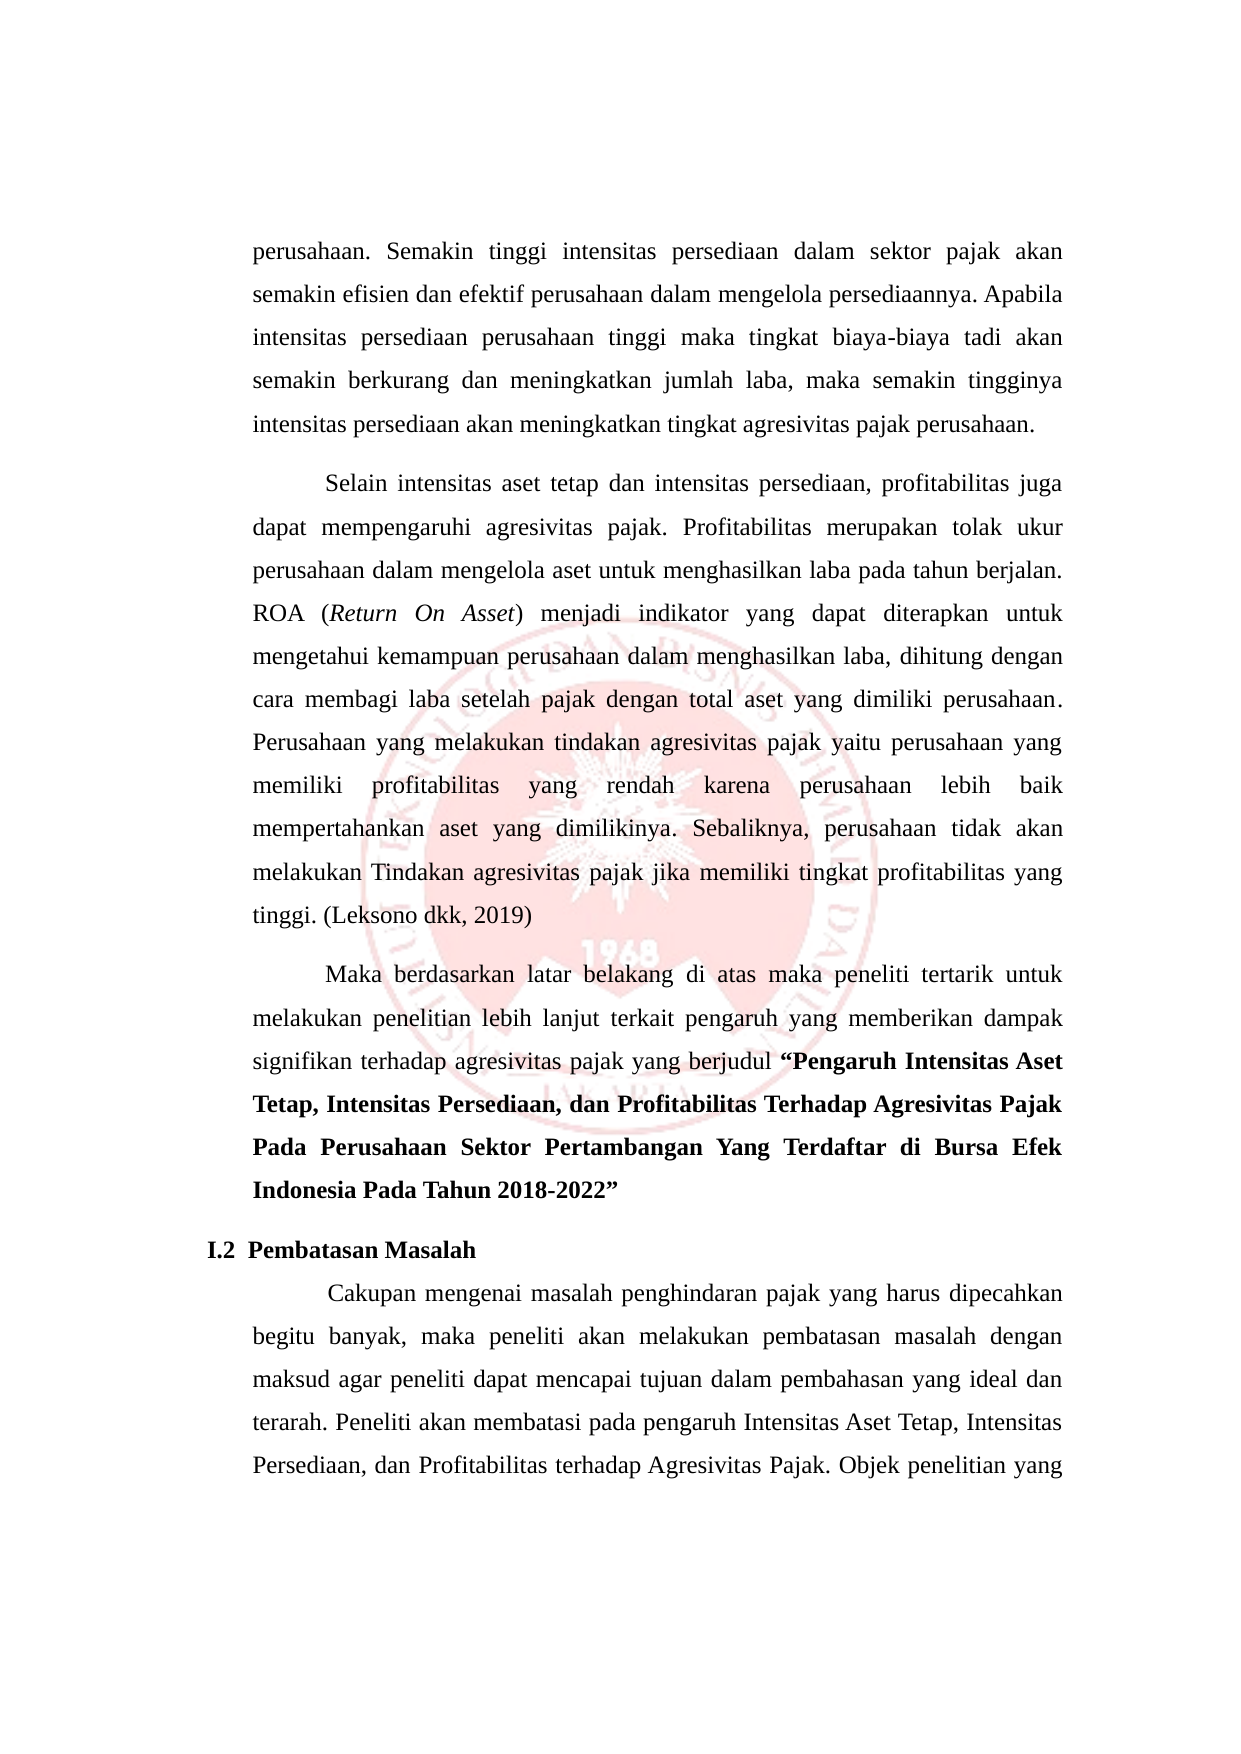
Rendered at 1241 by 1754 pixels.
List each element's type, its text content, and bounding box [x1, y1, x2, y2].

subtitle Pembatasan Masalah [207, 1235, 1063, 1264]
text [252, 1278, 1063, 1479]
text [252, 236, 1063, 437]
text Selain intensitas aset tetap dan intensitas persediaan, profitabilitas juga dapat mempengaruhi agresivitas pajak. Profitabilitas merupakan tolak ukur perusahaan dalam mengelola aset untuk menghasilkan laba pada tahun berjalan. ROA (Return On Asset) menjadi indikator yang dapat diterapkan untuk mengetahui kemampuan perusahaan dalam menghasilkan laba, dihitung dengan cara membagi laba setelah pajak dengan total aset yang dimiliki perusahaan. Perusahaan yang melakukan tindakan agresivitas pajak yaitu perusahaan yang memiliki profitabilitas yang rendah karena perusahaan lebih baik mempertahankan aset yang dimilikinya. Sebaliknya, perusahaan tidak akan melakukan Tindakan agresivitas pajak jika memiliki tingkat profitabilitas yang tinggi. (Leksono dkk, 2019) [252, 468, 1063, 928]
text Maka berdasarkan latar belakang di atas maka peneliti tertarik untuk melakukan penelitian lebih lanjut terkait pengaruh yang memberikan dampak signifikan terhadap agresivitas pajak yang berjudul “Pengaruh Intensitas Aset Tetap, Intensitas Persediaan, dan Profitabilitas Terhadap Agresivitas Pajak Pada Perusahaan Sektor Pertambangan Yang Terdaftar di Bursa Efek Indonesia Pada Tahun 2018-2022” [252, 959, 1063, 1204]
